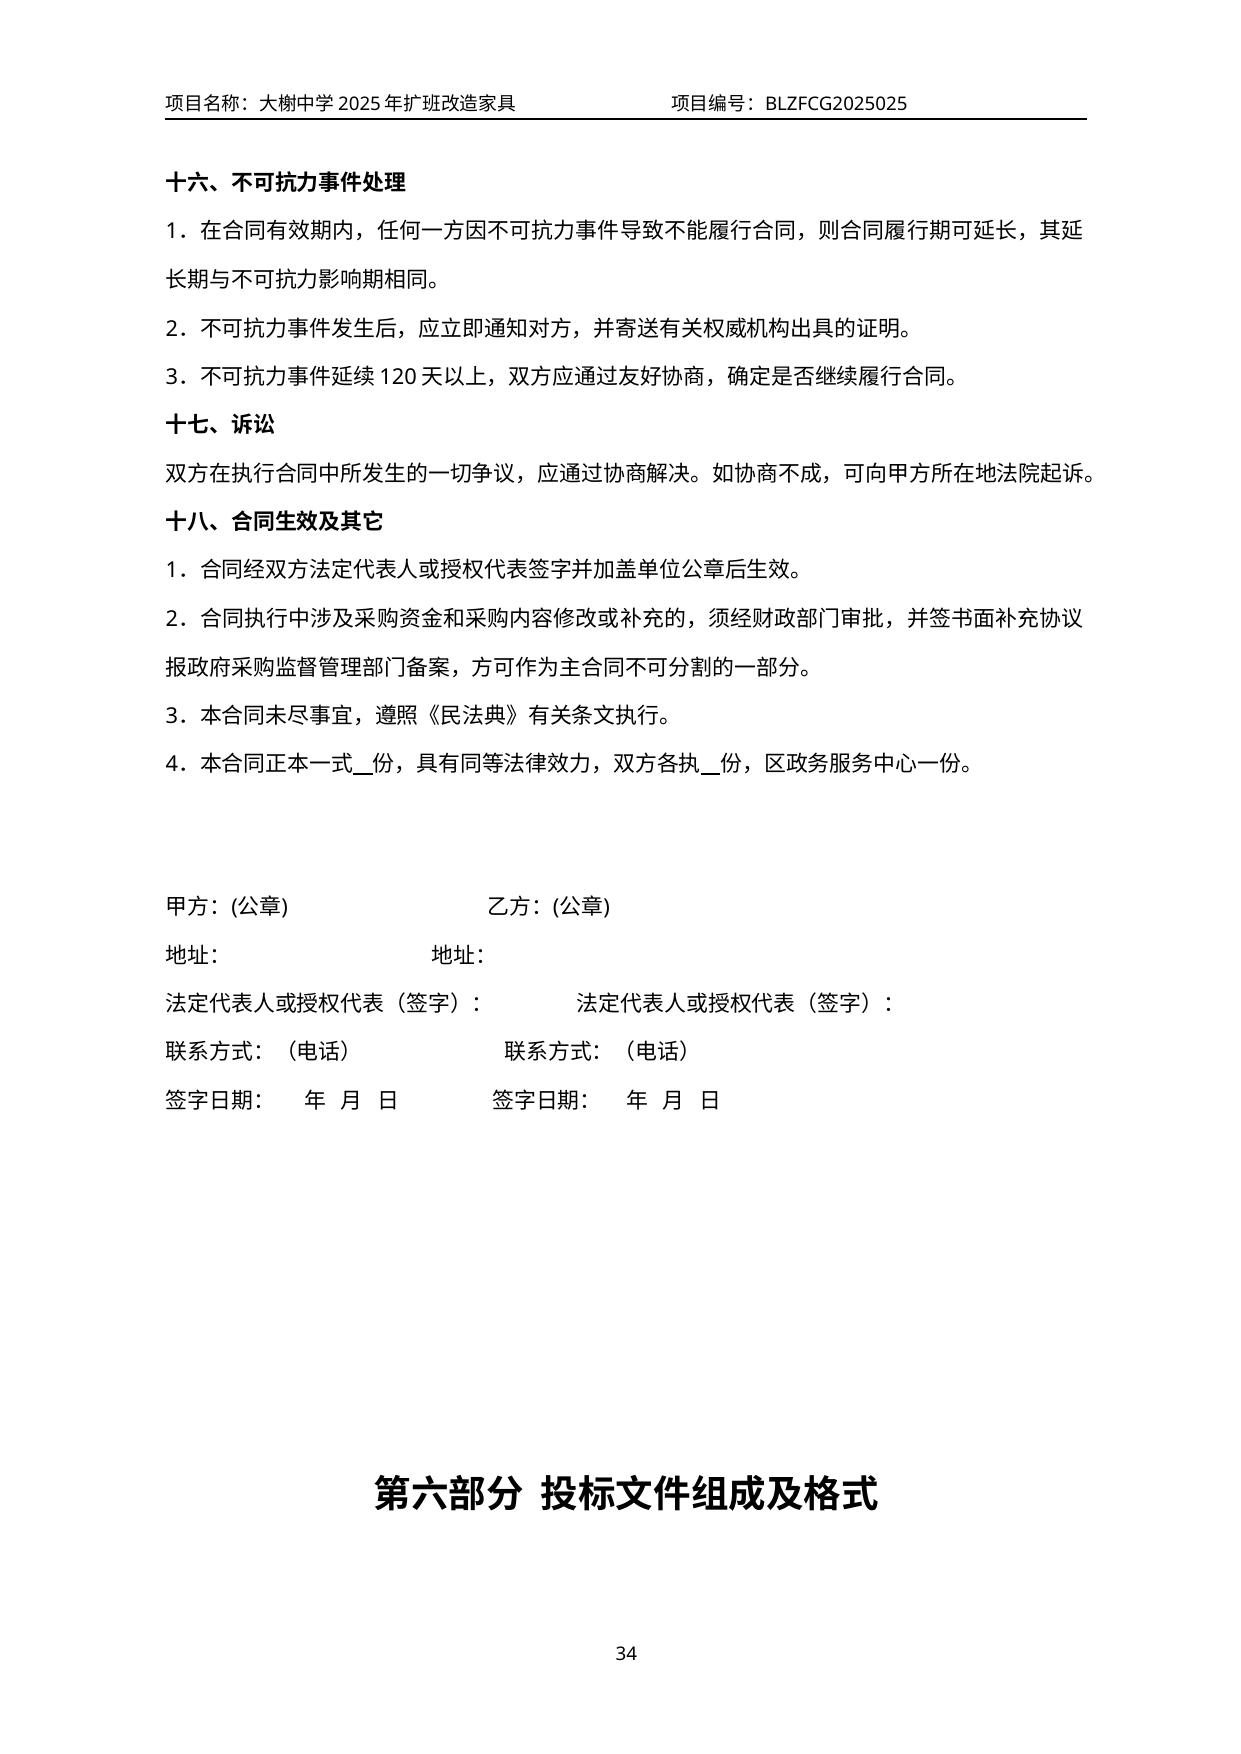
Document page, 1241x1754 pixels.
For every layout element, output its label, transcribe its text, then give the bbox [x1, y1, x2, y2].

text 地址： 地址： [165, 937, 1087, 970]
text 甲方：(公章) 乙方：(公章) [165, 889, 1087, 921]
text 十八、合同生效及其它 [165, 504, 1087, 536]
text 联系方式：（电话） 联系方式：（电话） [165, 1034, 1087, 1066]
text 1．合同经双方法定代表人或授权代表签字并加盖单位公章后生效。 [165, 552, 1087, 584]
text 十七、诉讼 [165, 407, 1087, 439]
text 1．在合同有效期内，任何一方因不可抗力事件导致不能履行合同，则合同履行期可延长，其延长期与不可抗力影响期相同。 [165, 213, 1087, 294]
text 十六、不可抗力事件处理 [165, 165, 1087, 197]
text 法定代表人或授权代表（签字）： 法定代表人或授权代表（签字）： [165, 986, 1087, 1018]
text 双方在执行合同中所发生的一切争议，应通过协商解决。如协商不成，可向甲方所在地法院起诉。 [165, 455, 1087, 488]
text 签字日期： 年 月 日 签字日期： 年 月 日 [165, 1082, 1087, 1115]
text 2．合同执行中涉及采购资金和采购内容修改或补充的，须经财政部门审批，并签书面补充协议报政府采购监督管理部门备案，方可作为主合同不可分割的一部分。 [165, 600, 1087, 682]
text 4．本合同正本一式 份，具有同等法律效力，双方各执 份，区政务服务中心一份。 [165, 746, 1087, 778]
text 第六部分 投标文件组成及格式 [165, 1464, 1087, 1518]
text 3．不可抗力事件延续120天以上，双方应通过友好协商，确定是否继续履行合同。 [165, 359, 1087, 391]
text 2．不可抗力事件发生后，应立即通知对方，并寄送有关权威机构出具的证明。 [165, 310, 1087, 343]
text 3．本合同未尽事宜，遵照《民法典》有关条文执行。 [165, 697, 1087, 730]
